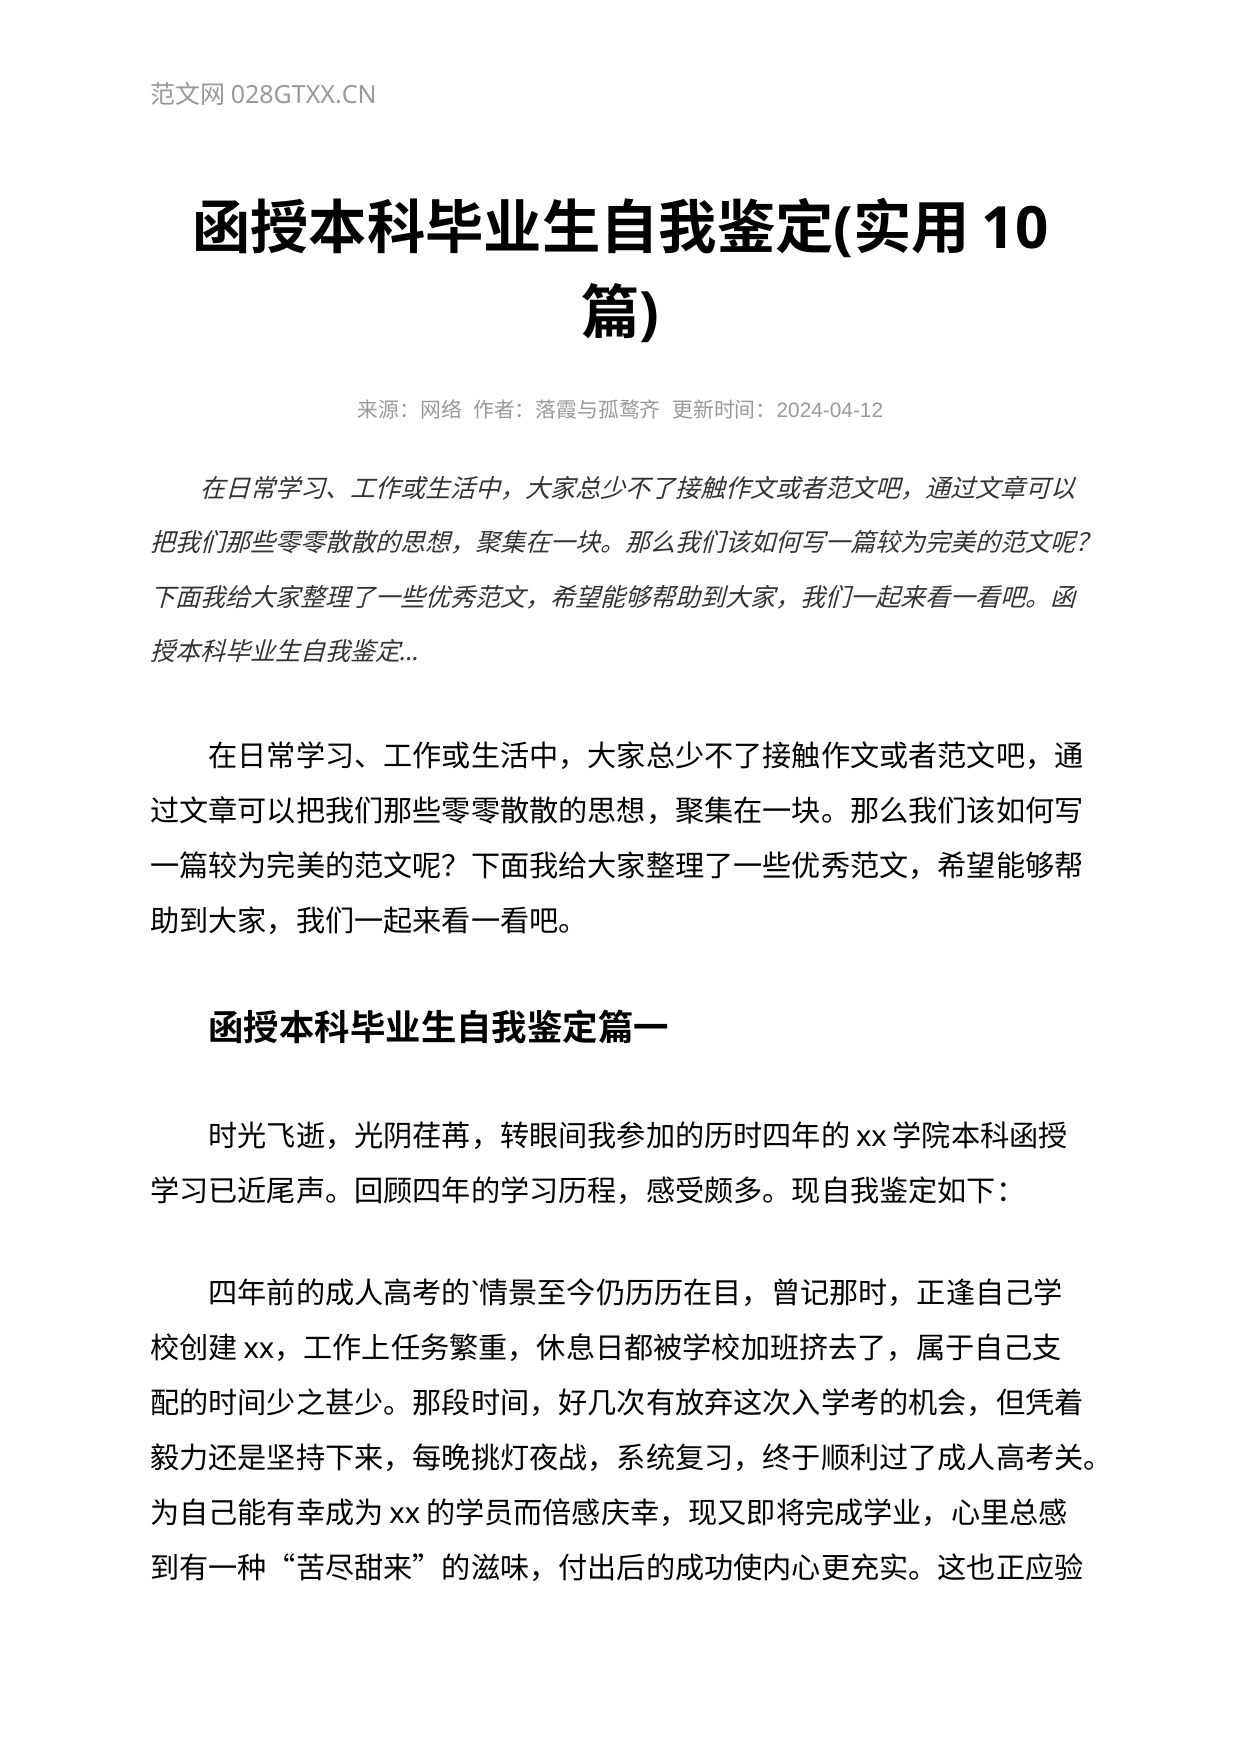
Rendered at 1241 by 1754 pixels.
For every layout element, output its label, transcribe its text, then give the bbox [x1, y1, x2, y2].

text 函授本科毕业生自我鉴定篇一 [150, 999, 1090, 1051]
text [150, 1269, 1090, 1587]
text 在日常学习、工作或生活中，大家总少不了接触作文或者范文吧，通过文章可以把我们那些零零散散的思想，聚集在一块。那么我们该如何写一篇较为完美的范文呢？下面我给大家整理了一些优秀范文，希望能够帮助到大家，我们一起来看一看吧。 [150, 733, 1090, 940]
subtitle 函授本科毕业生自我鉴定(实用10篇) [150, 181, 1090, 351]
text 在日常学习、工作或生活中，大家总少不了接触作文或者范文吧，通过文章可以把我们那些零零散散的思想，聚集在一块。那么我们该如何写一篇较为完美的范文呢？下面我给大家整理了一些优秀范文，希望能够帮助到大家，我们一起来看一看吧。函授本科毕业生自我鉴定... [150, 468, 1090, 668]
text 时光飞逝，光阴荏苒，转眼间我参加的历时四年的xx学院本科函授学习已近尾声。回顾四年的学习历程，感受颇多。现自我鉴定如下： [150, 1113, 1090, 1210]
text 来源：网络 作者：落霞与孤鹜齐 更新时间：2024-04-12 [150, 398, 1090, 422]
